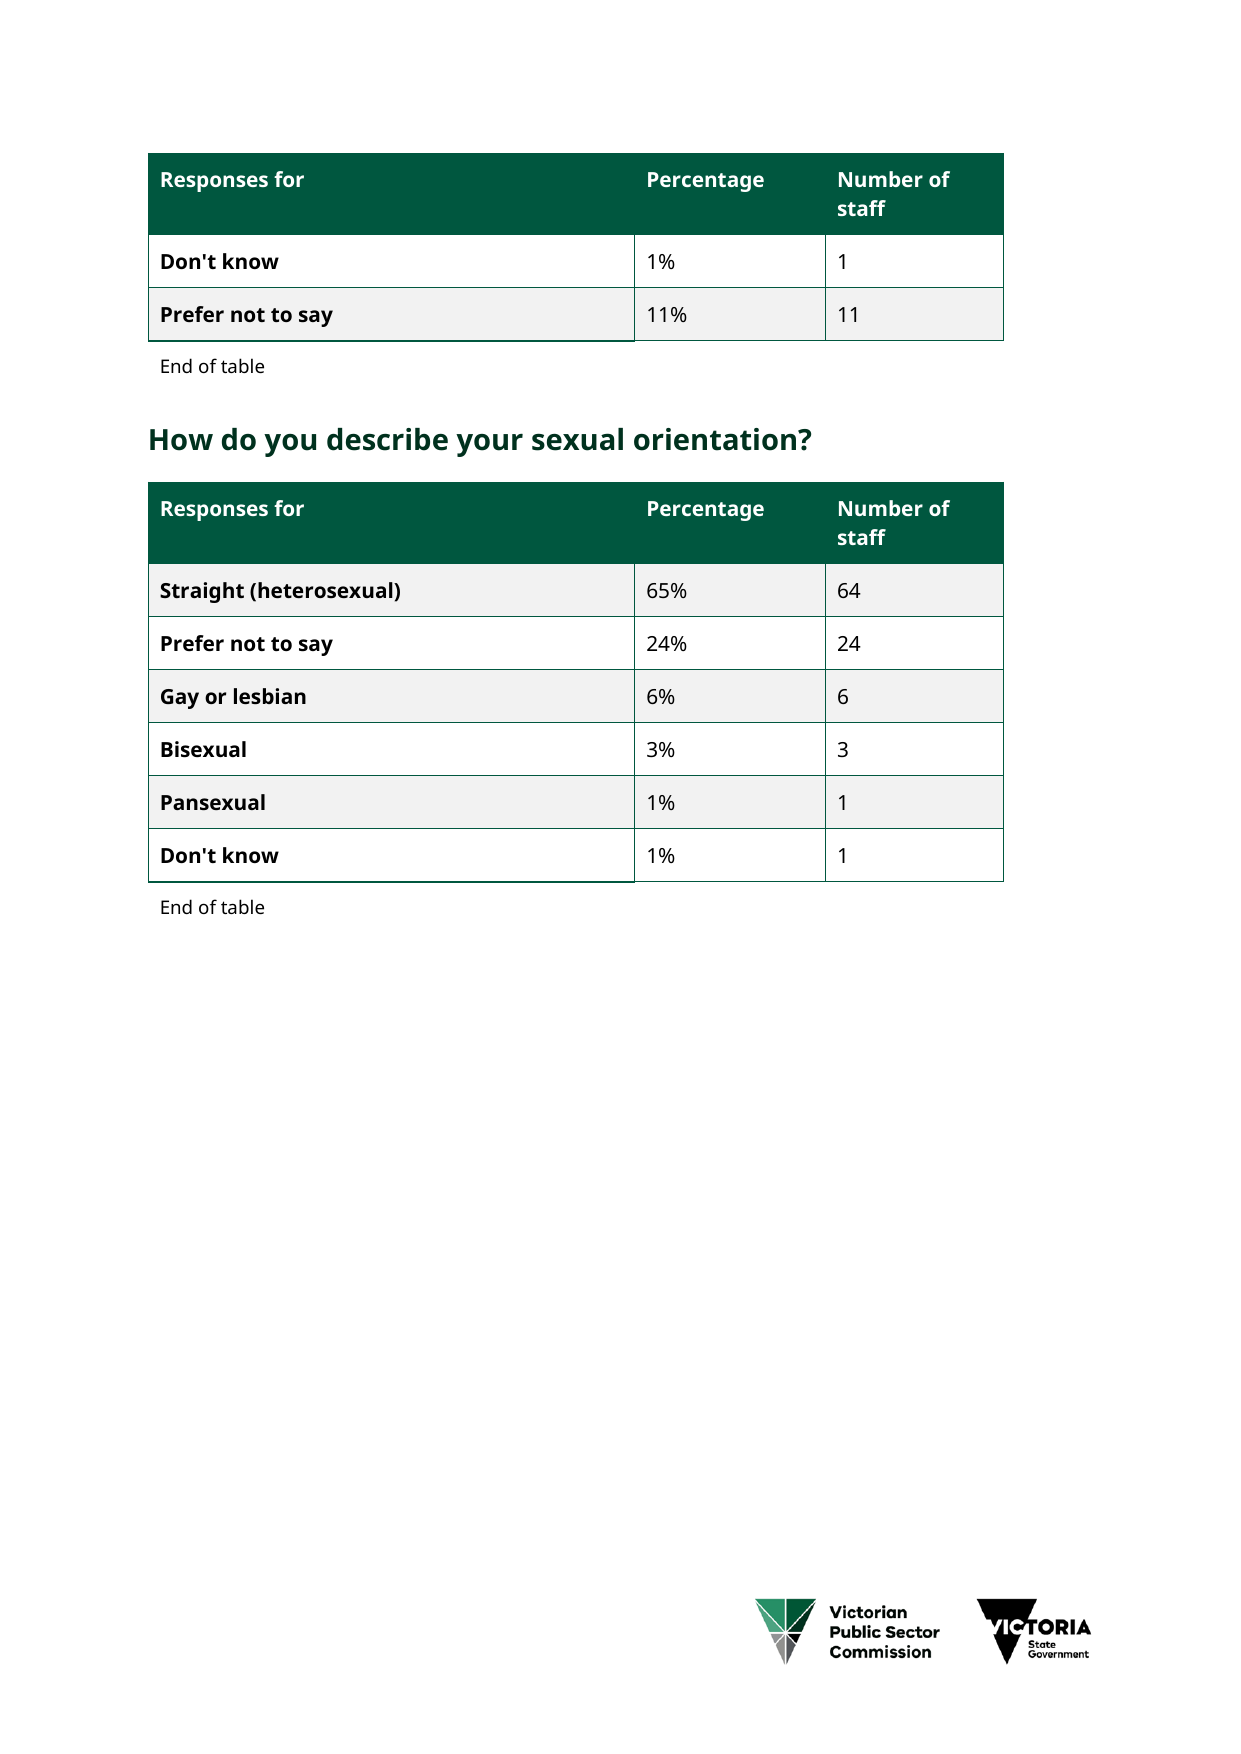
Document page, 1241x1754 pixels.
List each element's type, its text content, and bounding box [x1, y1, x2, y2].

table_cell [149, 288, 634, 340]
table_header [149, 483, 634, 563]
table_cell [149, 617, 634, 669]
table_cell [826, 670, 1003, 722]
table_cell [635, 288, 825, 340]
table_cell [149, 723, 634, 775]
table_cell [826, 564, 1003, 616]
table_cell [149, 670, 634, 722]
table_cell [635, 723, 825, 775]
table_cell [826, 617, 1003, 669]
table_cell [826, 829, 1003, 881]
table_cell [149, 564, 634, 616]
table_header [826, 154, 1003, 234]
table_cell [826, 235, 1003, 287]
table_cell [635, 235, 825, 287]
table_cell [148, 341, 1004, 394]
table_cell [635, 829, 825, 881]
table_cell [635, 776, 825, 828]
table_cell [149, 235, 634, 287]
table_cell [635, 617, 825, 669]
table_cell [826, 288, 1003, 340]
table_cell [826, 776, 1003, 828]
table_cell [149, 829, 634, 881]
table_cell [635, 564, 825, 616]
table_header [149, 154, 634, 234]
picture [754, 1598, 1093, 1666]
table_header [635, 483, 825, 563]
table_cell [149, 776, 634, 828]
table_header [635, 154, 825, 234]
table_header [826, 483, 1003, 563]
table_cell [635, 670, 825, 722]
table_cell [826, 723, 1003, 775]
subtitle How do you describe your sexual orientation? [148, 419, 1092, 459]
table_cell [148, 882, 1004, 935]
